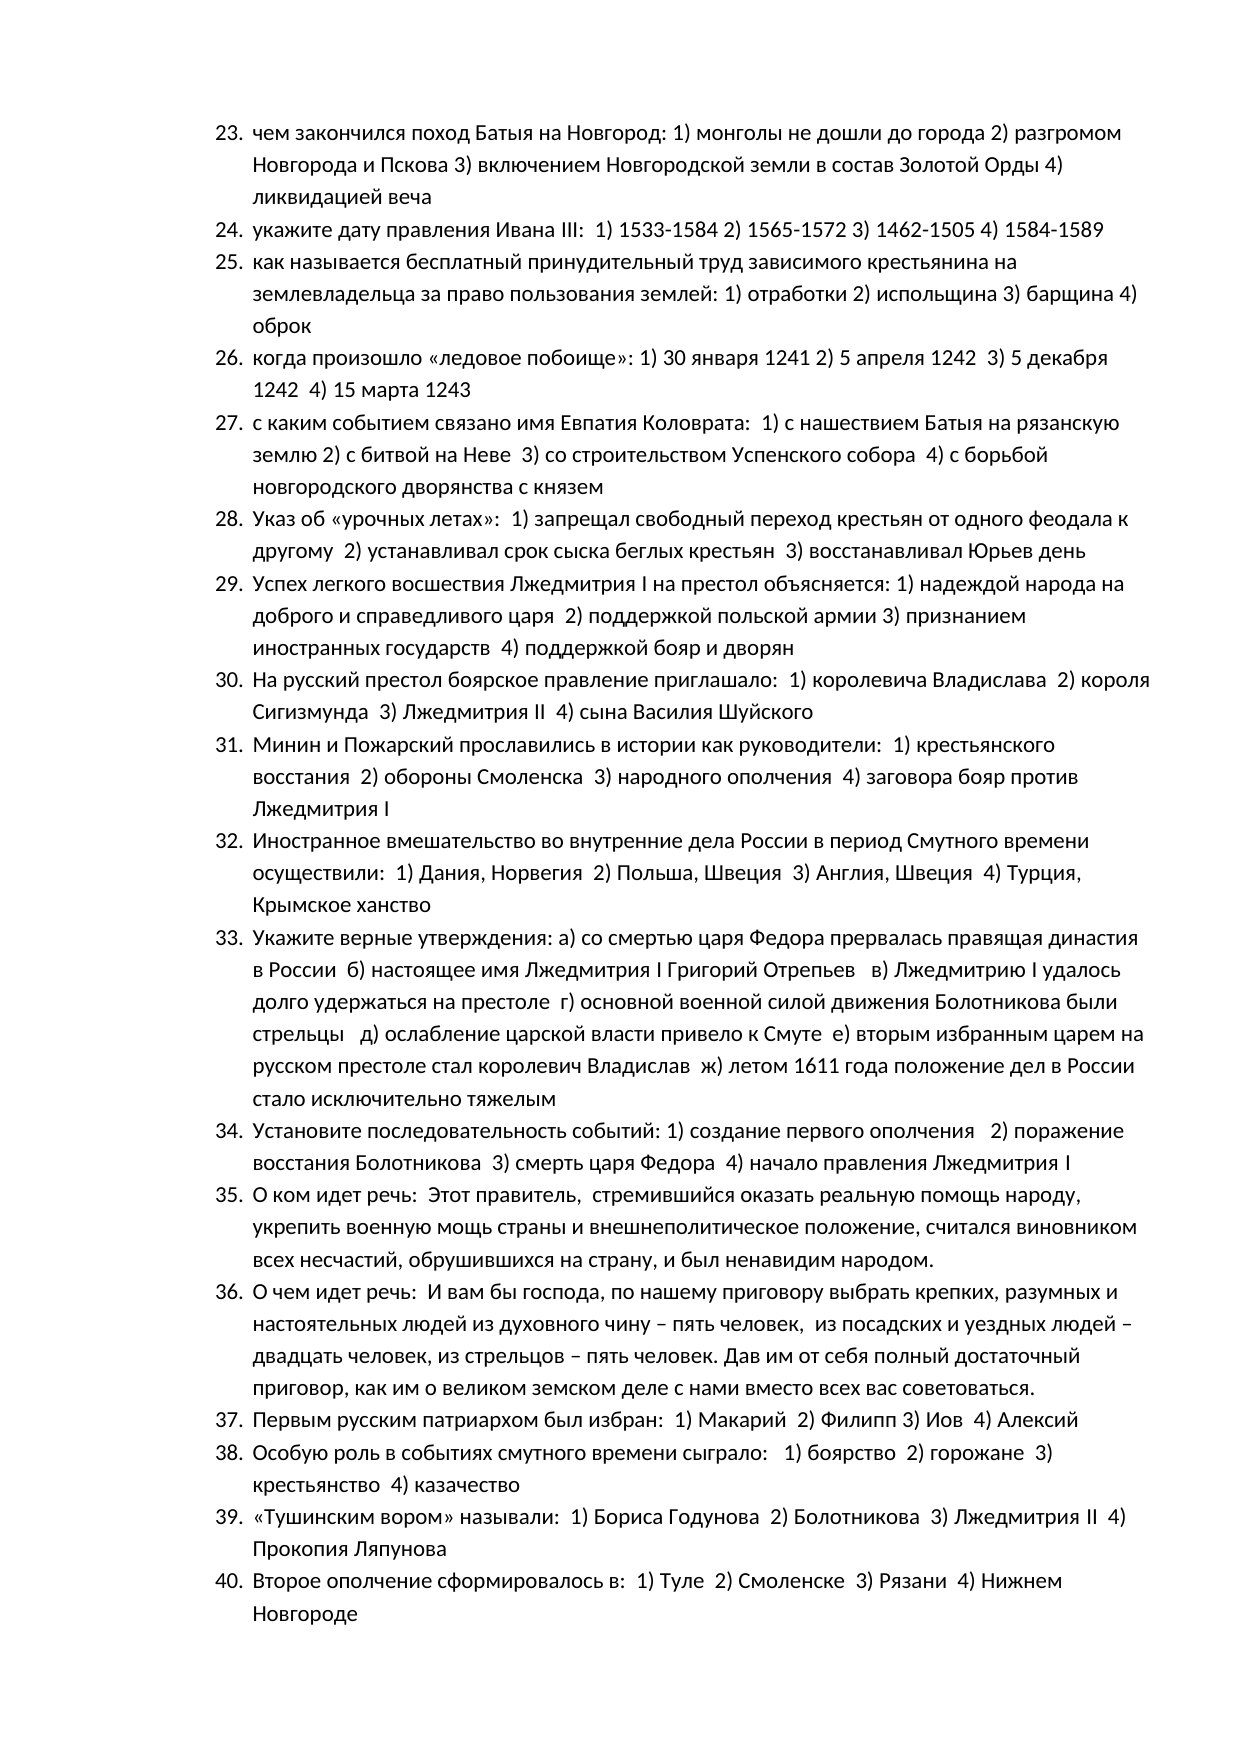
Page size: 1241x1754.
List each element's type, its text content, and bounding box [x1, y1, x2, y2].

list О ком идет речь: Этот правитель, стремившийся оказать реальную помощь народу, укрепить военную мощь страны и внешнеполитическое положение, считался виновником всех несчастий, обрушившихся на страну, и был ненавидим народом. [215, 1180, 1152, 1273]
list когда произошло «ледовое побоище»: 1) 30 января 1241 2) 5 апреля 1242 3) 5 декабря 1242 4) 15 марта 1243 [215, 343, 1152, 404]
list Минин и Пожарский прославились в истории как руководители: 1) крестьянского восстания 2) обороны Смоленска 3) народного ополчения 4) заговора бояр против Лжедмитрия I [215, 730, 1152, 822]
list Укажите верные утверждения: а) со смертью царя Федора прервалась правящая династия в России б) настоящее имя Лжедмитрия I Григорий Отрепьев в) Лжедмитрию I удалось долго удержаться на престоле г) основной военной силой движения Болотникова были стрельцы д) ослабление царской власти привело к Смуте е) вторым избранным царем на русском престоле стал королевич Владислав ж) летом 1611 года положение дел в России стало исключительно тяжелым [215, 923, 1152, 1112]
list чем закончился поход Батыя на Новгород: 1) монголы не дошли до города 2) разгромом Новгорода и Пскова 3) включением Новгородской земли в состав Золотой Орды 4) ликвидацией веча [215, 118, 1152, 211]
list О чем идет речь: И вам бы господа, по нашему приговору выбрать крепких, разумных и настоятельных людей из духовного чину – пять человек, из посадских и уездных людей – двадцать человек, из стрельцов – пять человек. Дав им от себя полный достаточный приговор, как им о великом земском деле с нами вместо всех вас советоваться. [215, 1277, 1152, 1401]
list Успех легкого восшествия Лжедмитрия I на престол объясняется: 1) надеждой народа на доброго и справедливого царя 2) поддержкой польской армии 3) признанием иностранных государств 4) поддержкой бояр и дворян [215, 569, 1152, 661]
list Установите последовательность событий: 1) создание первого ополчения 2) поражение восстания Болотникова 3) смерть царя Федора 4) начало правления Лжедмитрия I [215, 1116, 1152, 1176]
list Указ об «урочных летах»: 1) запрещал свободный переход крестьян от одного феодала к другому 2) устанавливал срок сыска беглых крестьян 3) восстанавливал Юрьев день [215, 504, 1152, 564]
list укажите дату правления Ивана III: 1) 1533-1584 2) 1565-1572 3) 1462-1505 4) 1584-1589 [215, 215, 1152, 243]
list «Тушинским вором» называли: 1) Бориса Годунова 2) Болотникова 3) Лжедмитрия II 4) Прокопия Ляпунова [215, 1502, 1152, 1562]
list Иностранное вмешательство во внутренние дела России в период Смутного времени осуществили: 1) Дания, Норвегия 2) Польша, Швеция 3) Англия, Швеция 4) Турция, Крымское ханство [215, 826, 1152, 919]
list На русский престол боярское правление приглашало: 1) королевича Владислава 2) короля Сигизмунда 3) Лжедмитрия II 4) сына Василия Шуйского [215, 665, 1152, 726]
list с каким событием связано имя Евпатия Коловрата: 1) с нашествием Батыя на рязанскую землю 2) с битвой на Неве 3) со строительством Успенского собора 4) с борьбой новгородского дворянства с князем [215, 408, 1152, 500]
list Второе ополчение сформировалось в: 1) Туле 2) Смоленске 3) Рязани 4) Нижнем Новгороде [215, 1567, 1152, 1627]
list Особую роль в событиях смутного времени сыграло: 1) боярство 2) горожане 3) крестьянство 4) казачество [215, 1438, 1152, 1498]
list Первым русским патриархом был избран: 1) Макарий 2) Филипп 3) Иов 4) Алексий [215, 1406, 1152, 1434]
list как называется бесплатный принудительный труд зависимого крестьянина на землевладельца за право пользования землей: 1) отработки 2) испольщина 3) барщина 4) оброк [215, 247, 1152, 339]
